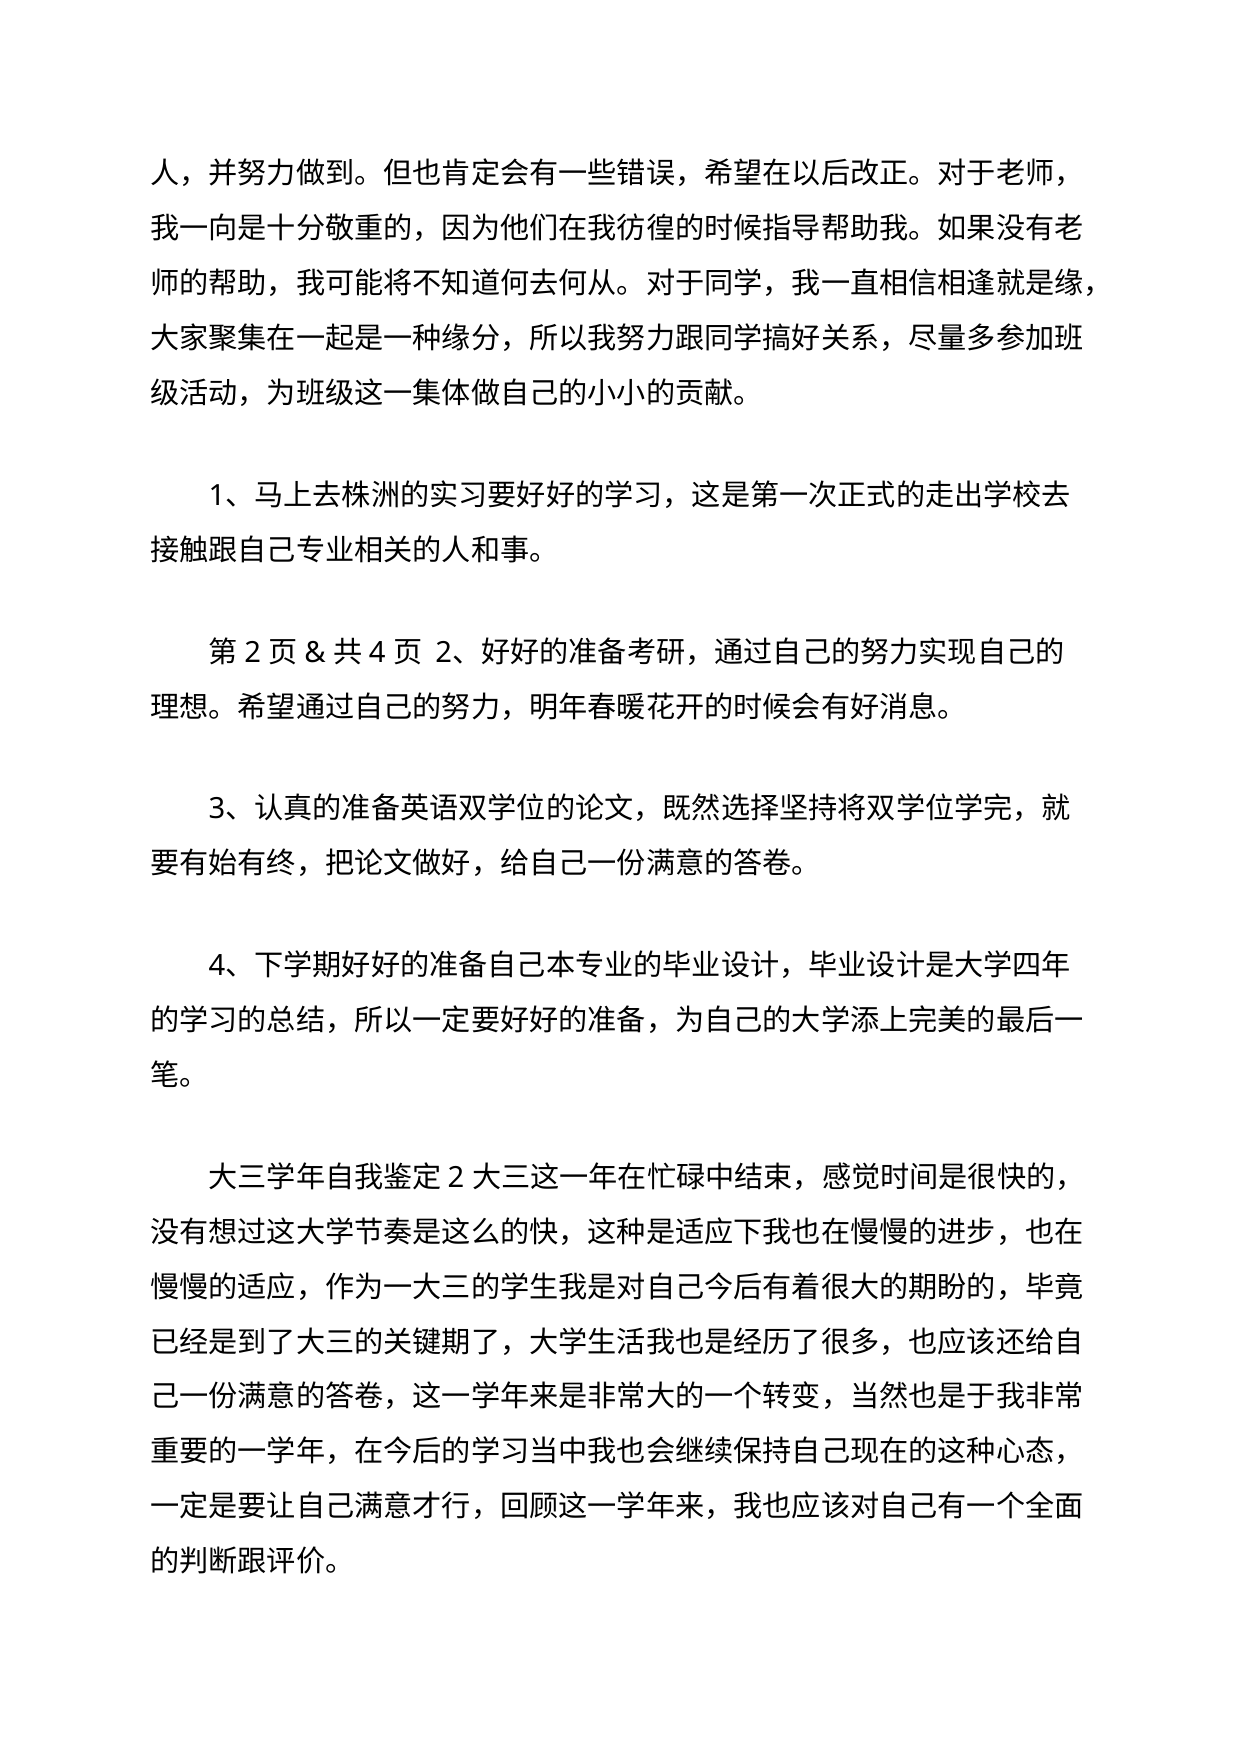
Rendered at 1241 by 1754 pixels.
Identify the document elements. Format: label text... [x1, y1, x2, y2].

text 3、认真的准备英语双学位的论文，既然选择坚持将双学位学完，就要有始有终，把论文做好，给自己一份满意的答卷。 [150, 785, 1090, 882]
text 大三学年自我鉴定2 大三这一年在忙碌中结束，感觉时间是很快的，没有想过这大学节奏是这么的快，这种是适应下我也在慢慢的进步，也在慢慢的适应，作为一大三的学生我是对自己今后有着很大的期盼的，毕竟已经是到了大三的关键期了，大学生活我也是经历了很多，也应该还给自己一份满意的答卷，这一学年来是非常大的一个转变，当然也是于我非常重要的一学年，在今后的学习当中我也会继续保持自己现在的这种心态，一定是要让自己满意才行，回顾这一学年来，我也应该对自己有一个全面的判断跟评价。 [150, 1153, 1090, 1580]
text 第 2 页 & 共 4 页 2、好好的准备考研，通过自己的努力实现自己的理想。希望通过自己的努力，明年春暖花开的时候会有好消息。 [150, 628, 1090, 725]
text 4、下学期好好的准备自己本专业的毕业设计，毕业设计是大学四年的学习的总结，所以一定要好好的准备，为自己的大学添上完美的最后一笔。 [150, 942, 1090, 1094]
text 1、马上去株洲的实习要好好的学习，这是第一次正式的走出学校去接触跟自己专业相关的人和事。 [150, 471, 1090, 569]
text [150, 150, 1090, 412]
